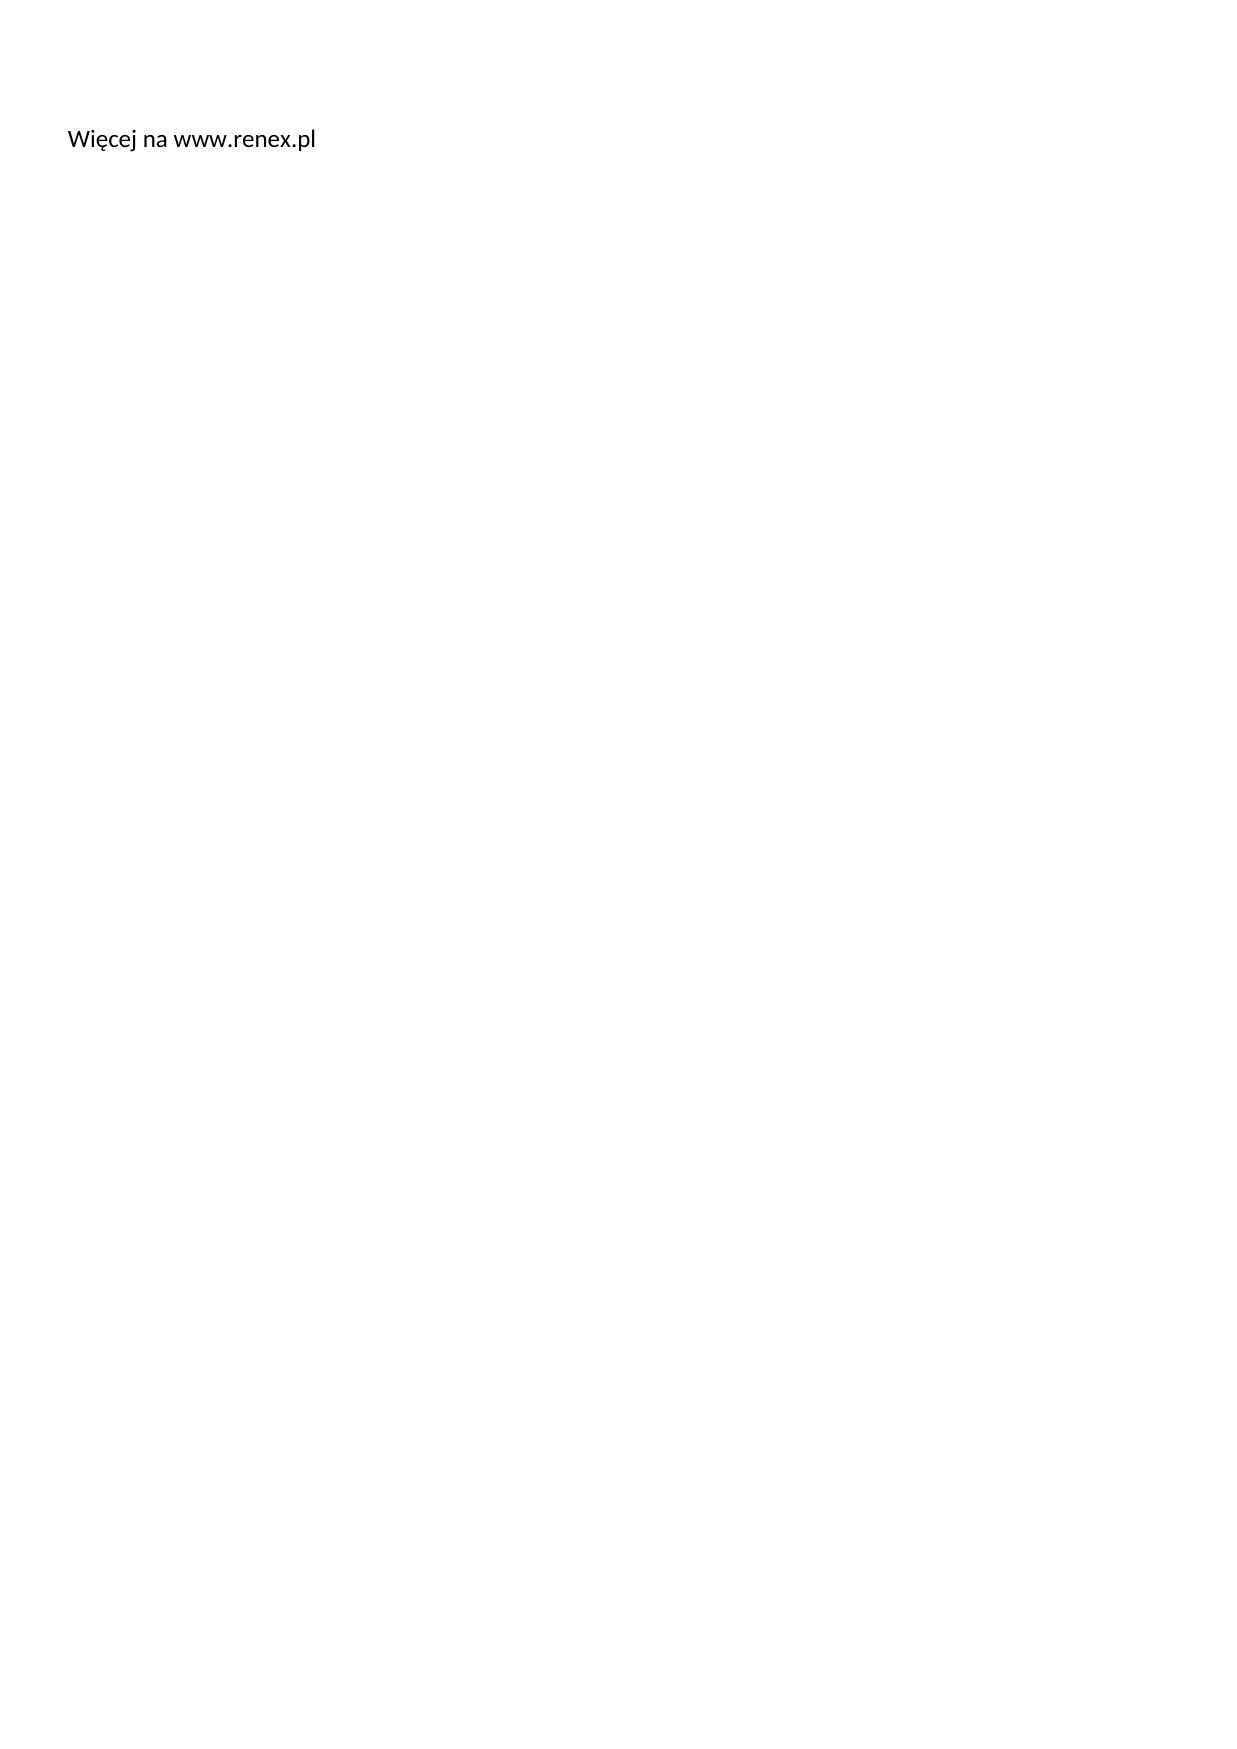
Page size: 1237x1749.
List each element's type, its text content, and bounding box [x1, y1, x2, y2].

text Więcej na www.renex.pl [68, 123, 1169, 153]
